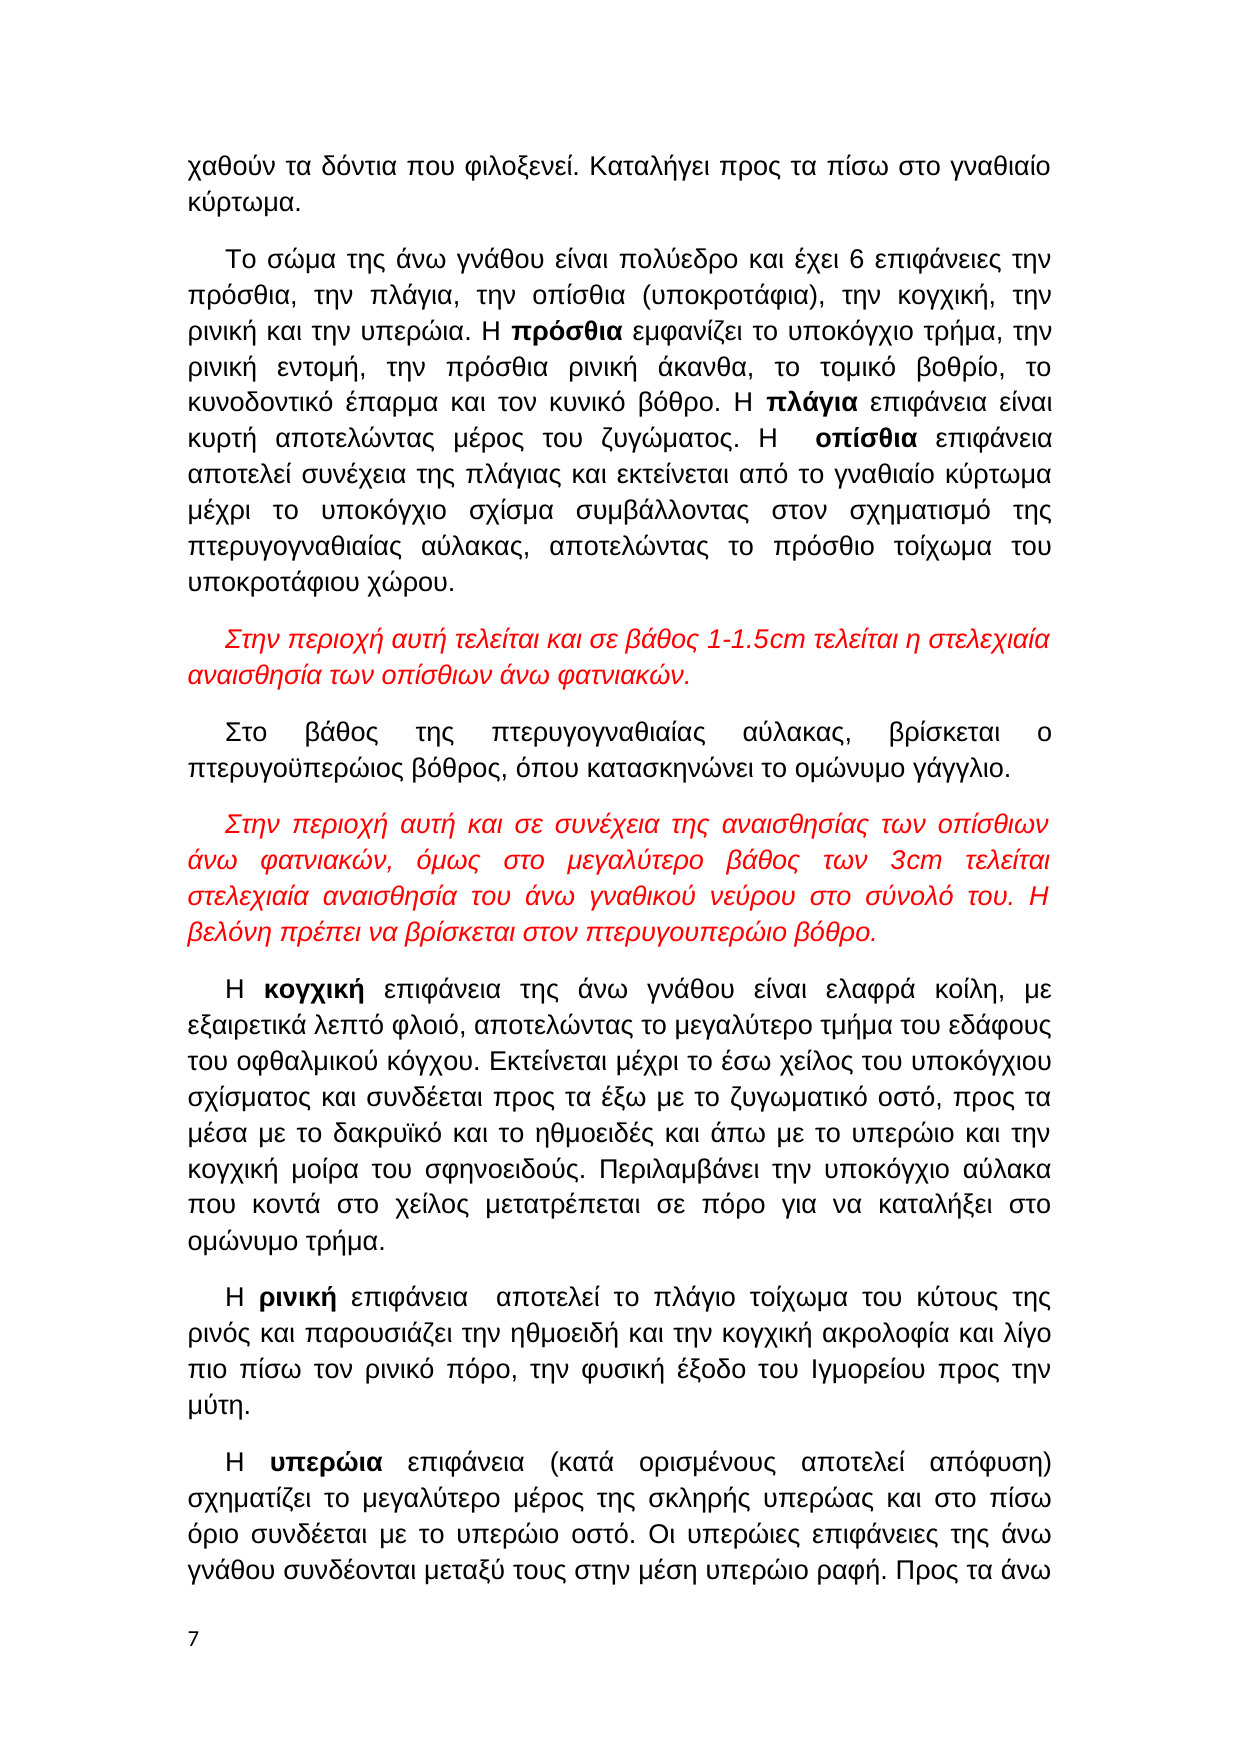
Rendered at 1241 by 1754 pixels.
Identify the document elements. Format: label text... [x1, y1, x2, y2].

text Στο βάθος της πτερυγογναθιαίας αύλακας, βρίσκεται ο πτερυγοϋπερώιος βόθρος, όπου κατασκηνώνει το ομώνυμο γάγγλιο. [187, 716, 1053, 783]
text Το σώμα της άνω γνάθου είναι πολύεδρο και έχει 6 επιφάνειες την πρόσθια, την πλάγια, την οπίσθια (υποκροτάφια), την κογχική, την ρινική και την υπερώια. Η πρόσθια εμφανίζει το υποκόγχιο τρήμα, την ρινική εντομή, την πρόσθια ρινική άκανθα, το τομικό βοθρίο, το κυνοδοντικό έπαρμα και τον κυνικό βόθρο. Η πλάγια επιφάνεια είναι κυρτή αποτελώντας μέρος του ζυγώματος. Η οπίσθια επιφάνεια αποτελεί συνέχεια της πλάγιας και εκτείνεται από το γναθιαίο κύρτωμα μέχρι το υποκόγχιο σχίσμα συμβάλλοντας στον σχηματισμό της πτερυγογναθιαίας αύλακας, αποτελώντας το πρόσθιο τοίχωμα του υποκροτάφιου χώρου. [187, 243, 1053, 597]
text Η κογχική επιφάνεια της άνω γνάθου είναι ελαφρά κοίλη, με εξαιρετικά λεπτό φλοιό, αποτελώντας το μεγαλύτερο τμήμα του εδάφους του οφθαλμικού κόγχου. Εκτείνεται μέχρι το έσω χείλος του υποκόγχιου σχίσματος και συνδέεται προς τα έξω με το ζυγωματικό οστό, προς τα μέσα με το δακρυϊκό και το ηθμοειδές και άπω με το υπερώιο και την κογχική μοίρα του σφηνοειδούς. Περιλαμβάνει την υποκόγχιο αύλακα που κοντά στο χείλος μετατρέπεται σε πόρο για να καταλήξει στο ομώνυμο τρήμα. [187, 973, 1053, 1256]
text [187, 150, 1053, 217]
text Στην περιοχή αυτή τελείται και σε βάθος 1-1.5cm τελείται η στελεχιαία αναισθησία των οπίσθιων άνω φατνιακών. [187, 623, 1053, 690]
text Η ρινική επιφάνεια αποτελεί το πλάγιο τοίχωμα του κύτους της ρινός και παρουσιάζει την ηθμοειδή και την κογχική ακρολοφία και λίγο πιο πίσω τον ρινικό πόρο, την φυσική έξοδο του Ιγμορείου προς την μύτη. [187, 1281, 1053, 1420]
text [187, 1446, 1053, 1585]
text Στην περιοχή αυτή και σε συνέχεια της αναισθησίας των οπίσθιων άνω φατνιακών, όμως στο μεγαλύτερο βάθος των 3cm τελείται στελεχιαία αναισθησία του άνω γναθικού νεύρου στο σύνολό του. Η βελόνη πρέπει να βρίσκεται στον πτερυγουπερώιο βόθρο. [187, 808, 1053, 947]
